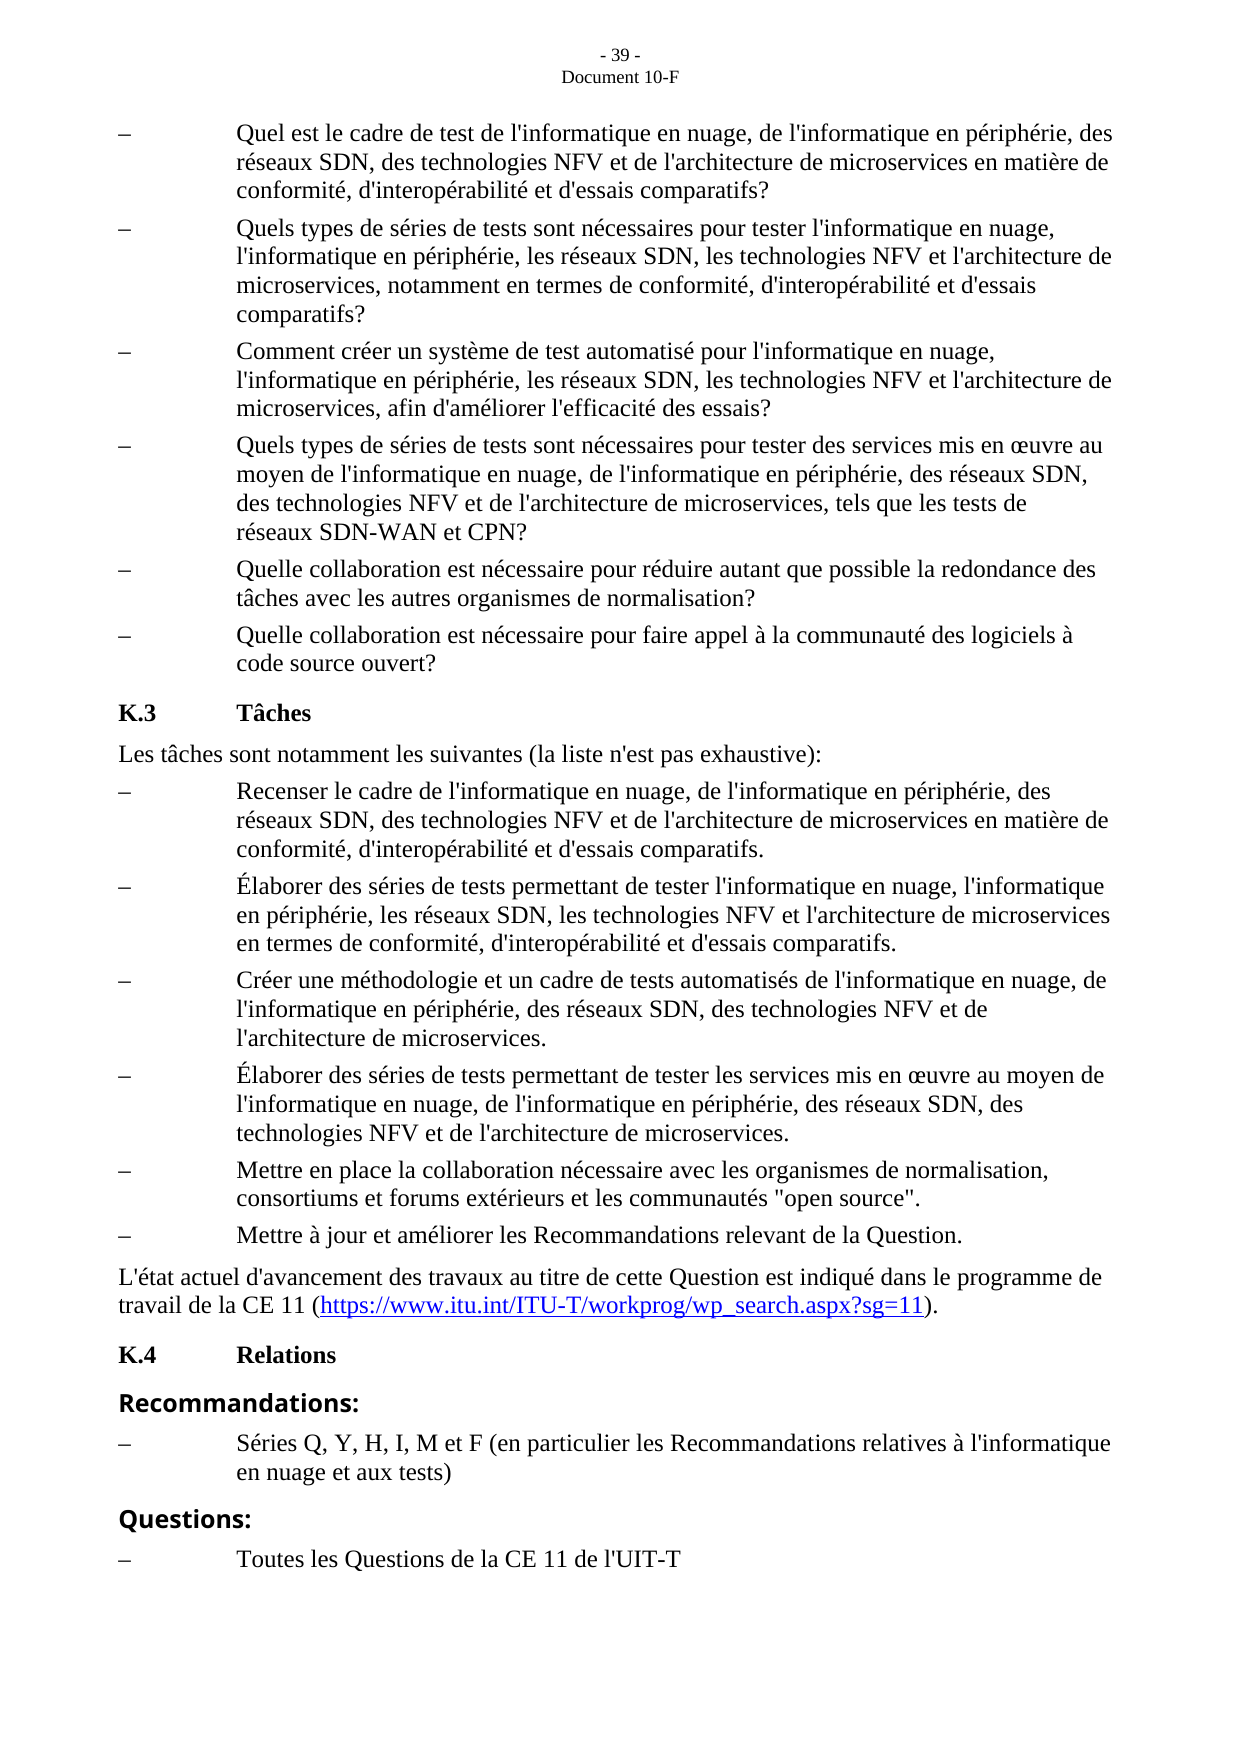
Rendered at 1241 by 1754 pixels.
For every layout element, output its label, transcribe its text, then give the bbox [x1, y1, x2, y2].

text – Quels types de séries de tests sont nécessaires pour tester l'informatique en nuage, l'informatique en périphérie, les réseaux SDN, les technologies NFV et l'architecture de microservices, notamment en termes de conformité, d'interopérabilité et d'essais comparatifs? [118, 213, 1122, 328]
text – Créer une méthodologie et un cadre de tests automatisés de l'informatique en nuage, de l'informatique en périphérie, des réseaux SDN, des technologies NFV et de l'architecture de microservices. [118, 966, 1122, 1052]
subtitle Questions: [118, 1502, 1122, 1536]
subtitle K.3 Tâches [118, 698, 1122, 727]
text – Toutes les Questions de la CE 11 de l'UIT-T [118, 1544, 1122, 1573]
text – Séries Q, Y, H, I, M et F (en particulier les Recommandations relatives à l'informatique en nuage et aux tests) [118, 1428, 1122, 1486]
text Les tâches sont notamment les suivantes (la liste n'est pas exhaustive): [118, 739, 1122, 768]
text – Recenser le cadre de l'informatique en nuage, de l'informatique en périphérie, des réseaux SDN, des technologies NFV et de l'architecture de microservices en matière de conformité, d'interopérabilité et d'essais comparatifs. [118, 776, 1122, 863]
subtitle K.4 Relations [118, 1340, 1122, 1369]
text – Comment créer un système de test automatisé pour l'informatique en nuage, l'informatique en périphérie, les réseaux SDN, les technologies NFV et l'architecture de microservices, afin d'améliorer l'efficacité des essais? [118, 336, 1122, 422]
text L'état actuel d'avancement des travaux au titre de cette Question est indiqué dans le programme de travail de la CE 11 (https://www.itu.int/ITU-T/workprog/wp_search.aspx?sg=11). [118, 1262, 1122, 1319]
text – Quelle collaboration est nécessaire pour réduire autant que possible la redondance des tâches avec les autres organismes de normalisation? [118, 554, 1122, 611]
text – Élaborer des séries de tests permettant de tester l'informatique en nuage, l'informatique en périphérie, les réseaux SDN, les technologies NFV et l'architecture de microservices en termes de conformité, d'interopérabilité et d'essais comparatifs. [118, 871, 1122, 957]
text – Mettre à jour et améliorer les Recommandations relevant de la Question. [118, 1221, 1122, 1249]
text – Mettre en place la collaboration nécessaire avec les organismes de normalisation, consortiums et forums extérieurs et les communautés "open source". [118, 1155, 1122, 1212]
subtitle Recommandations: [118, 1386, 1122, 1420]
text – Élaborer des séries de tests permettant de tester les services mis en œuvre au moyen de l'informatique en nuage, de l'informatique en périphérie, des réseaux SDN, des technologies NFV et de l'architecture de microservices. [118, 1060, 1122, 1146]
text – Quelle collaboration est nécessaire pour faire appel à la communauté des logiciels à code source ouvert? [118, 620, 1122, 677]
text – Quel est le cadre de test de l'informatique en nuage, de l'informatique en périphérie, des réseaux SDN, des technologies NFV et de l'architecture de microservices en matière de conformité, d'interopérabilité et d'essais comparatifs? [118, 118, 1122, 204]
text – Quels types de séries de tests sont nécessaires pour tester des services mis en œuvre au moyen de l'informatique en nuage, de l'informatique en périphérie, des réseaux SDN, des technologies NFV et de l'architecture de microservices, tels que les tests de réseaux SDN-WAN et CPN? [118, 431, 1122, 546]
